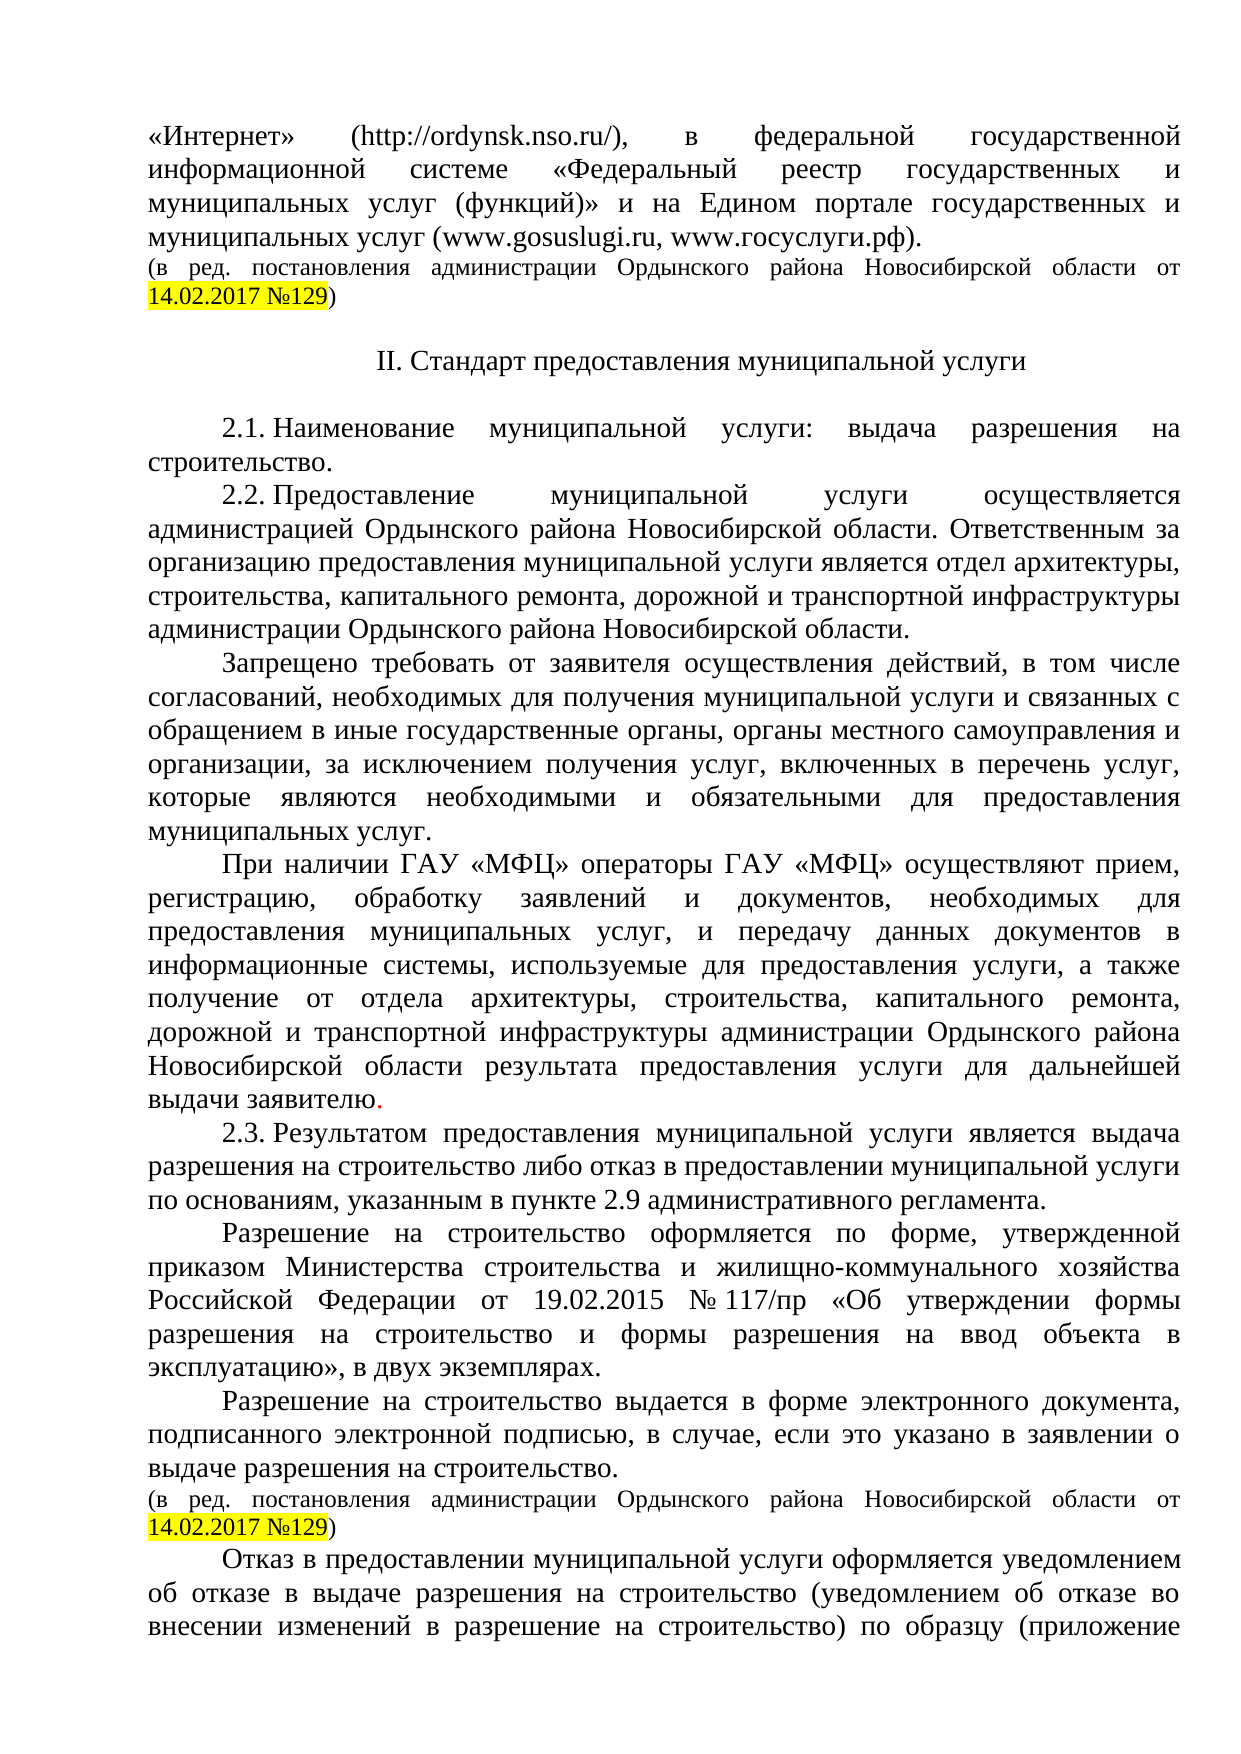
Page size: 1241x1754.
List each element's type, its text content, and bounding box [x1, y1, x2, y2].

text II. Стандарт предоставления муниципальной услуги [148, 343, 1181, 377]
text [148, 1541, 1181, 1642]
text Разрешение на строительство оформляется по форме, утвержденной приказом Министерства строительства и жилищно-коммунального хозяйства Российской Федерации от 19.02.2015 № 117/пр «Об утверждении формы разрешения на строительство и формы разрешения на ввод объекта в эксплуатацию», в двух экземплярах. [148, 1215, 1181, 1383]
text Разрешение на строительство выдается в форме электронного документа, подписанного электронной подписью, в случае, если это указано в заявлении о выдаче разрешения на строительство. [148, 1383, 1181, 1484]
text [148, 118, 1181, 252]
text 2.3. Результатом предоставления муниципальной услуги является выдача разрешения на строительство либо отказ в предоставлении муниципальной услуги по основаниям, указанным в пункте 2.9 административного регламента. [148, 1115, 1181, 1215]
text При наличии ГАУ «МФЦ» операторы ГАУ «МФЦ» осуществляют прием, регистрацию, обработку заявлений и документов, необходимых для предоставления муниципальных услуг, и передачу данных документов в информационные системы, используемые для предоставления услуги, а также получение от отдела архитектуры, строительства, капитального ремонта, дорожной и транспортной инфраструктуры администрации Ордынского района Новосибирской области результата предоставления услуги для дальнейшей выдачи заявителю. [148, 846, 1181, 1115]
text (в ред. постановления администрации Ордынского района Новосибирской области от 14.02.2017 №129) [148, 1484, 1181, 1541]
text (в ред. постановления администрации Ордынского района Новосибирской области от 14.02.2017 №129) [148, 252, 1181, 310]
text Запрещено требовать от заявителя осуществления действий, в том числе согласований, необходимых для получения муниципальной услуги и связанных с обращением в иные государственные органы, органы местного самоуправления и организации, за исключением получения услуг, включенных в перечень услуг, которые являются необходимыми и обязательными для предоставления муниципальных услуг. [148, 645, 1181, 846]
text 2.1. Наименование муниципальной услуги: выдача разрешения на строительство. [148, 410, 1181, 477]
text 2.2. Предоставление муниципальной услуги осуществляется администрацией Ордынского района Новосибирской области. Ответственным за организацию предоставления муниципальной услуги является отдел архитектуры, строительства, капитального ремонта, дорожной и транспортной инфраструктуры администрации Ордынского района Новосибирской области. [148, 477, 1181, 645]
